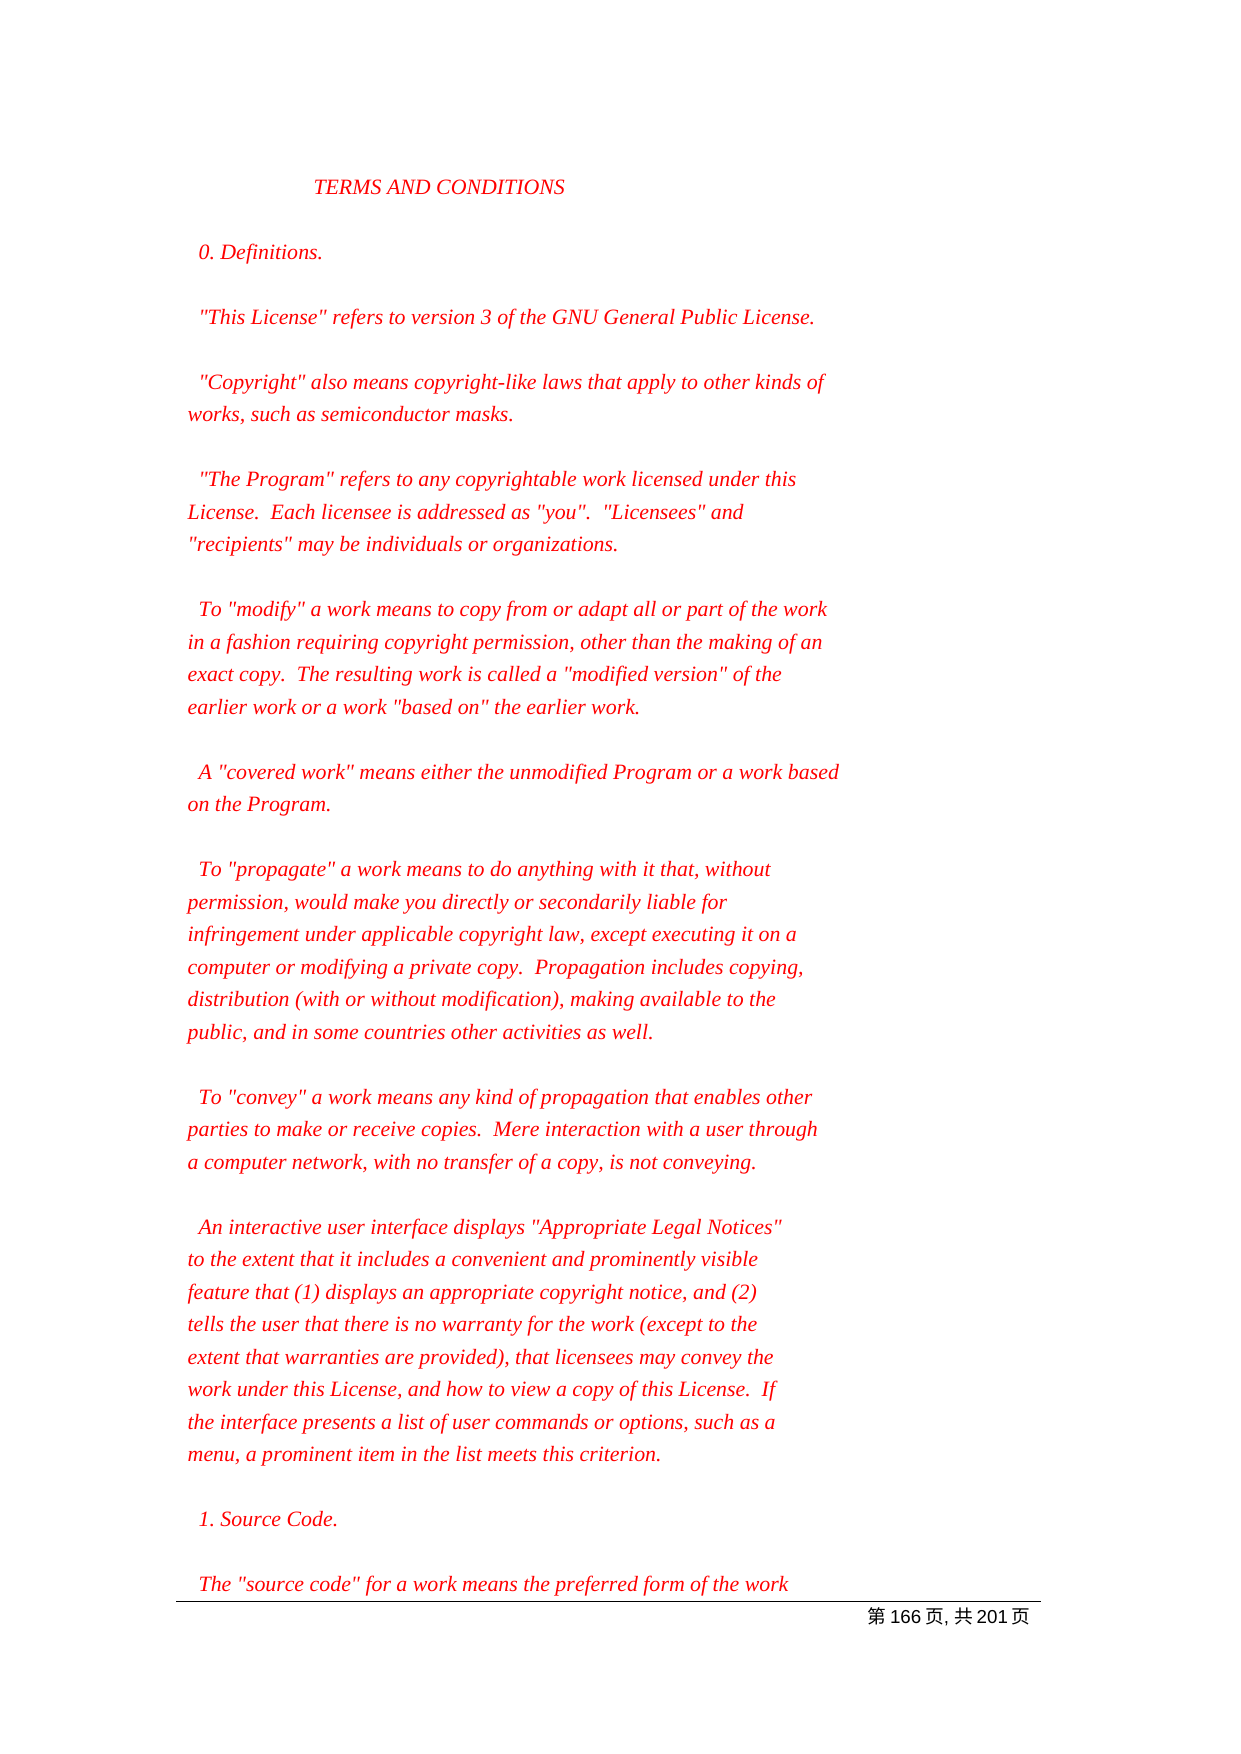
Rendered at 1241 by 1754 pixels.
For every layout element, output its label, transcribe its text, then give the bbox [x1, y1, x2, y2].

text "The Program" refers to any copyrightable work licensed under this [187, 462, 1053, 495]
text To "modify" a work means to copy from or adapt all or part of the work [187, 592, 1053, 625]
text menu, a prominent item in the list meets this criterion. [187, 1437, 1053, 1470]
text A "covered work" means either the unmodified Program or a work based [187, 755, 1053, 787]
text distribution (with or without modification), making available to the [187, 982, 1053, 1015]
text work under this License, and how to view a copy of this License. If [187, 1372, 1053, 1405]
text earlier work or a work "based on" the earlier work. [187, 690, 1053, 722]
text extent that warranties are provided), that licensees may convey the [187, 1340, 1053, 1372]
text in a fashion requiring copyright permission, other than the making of an [187, 625, 1053, 657]
text feature that (1) displays an appropriate copyright notice, and (2) [187, 1275, 1053, 1307]
text parties to make or receive copies. Mere interaction with a user through [187, 1112, 1053, 1145]
text the interface presents a list of user commands or options, such as a [187, 1405, 1053, 1437]
text The "source code" for a work means the preferred form of the work [187, 1567, 1053, 1600]
text tells the user that there is no warranty for the work (except to the [187, 1307, 1053, 1340]
text to the extent that it includes a convenient and prominently visible [187, 1242, 1053, 1275]
text public, and in some countries other activities as well. [187, 1015, 1053, 1047]
text 0. Definitions. [187, 235, 1053, 267]
text License. Each licensee is addressed as "you". "Licensees" and [187, 495, 1053, 527]
text 1. Source Code. [187, 1502, 1053, 1535]
text on the Program. [187, 787, 1053, 820]
text To "convey" a work means any kind of propagation that enables other [187, 1080, 1053, 1112]
text exact copy. The resulting work is called a "modified version" of the [187, 657, 1053, 690]
text TERMS AND CONDITIONS [187, 170, 1053, 202]
text "Copyright" also means copyright-like laws that apply to other kinds of [187, 365, 1053, 397]
text "recipients" may be individuals or organizations. [187, 527, 1053, 560]
text "This License" refers to version 3 of the GNU General Public License. [187, 300, 1053, 332]
text To "propagate" a work means to do anything with it that, without [187, 852, 1053, 885]
text computer or modifying a private copy. Propagation includes copying, [187, 950, 1053, 982]
text An interactive user interface displays "Appropriate Legal Notices" [187, 1210, 1053, 1242]
text a computer network, with no transfer of a copy, is not conveying. [187, 1145, 1053, 1177]
text permission, would make you directly or secondarily liable for [187, 885, 1053, 917]
text works, such as semiconductor masks. [187, 397, 1053, 430]
text infringement under applicable copyright law, except executing it on a [187, 917, 1053, 950]
